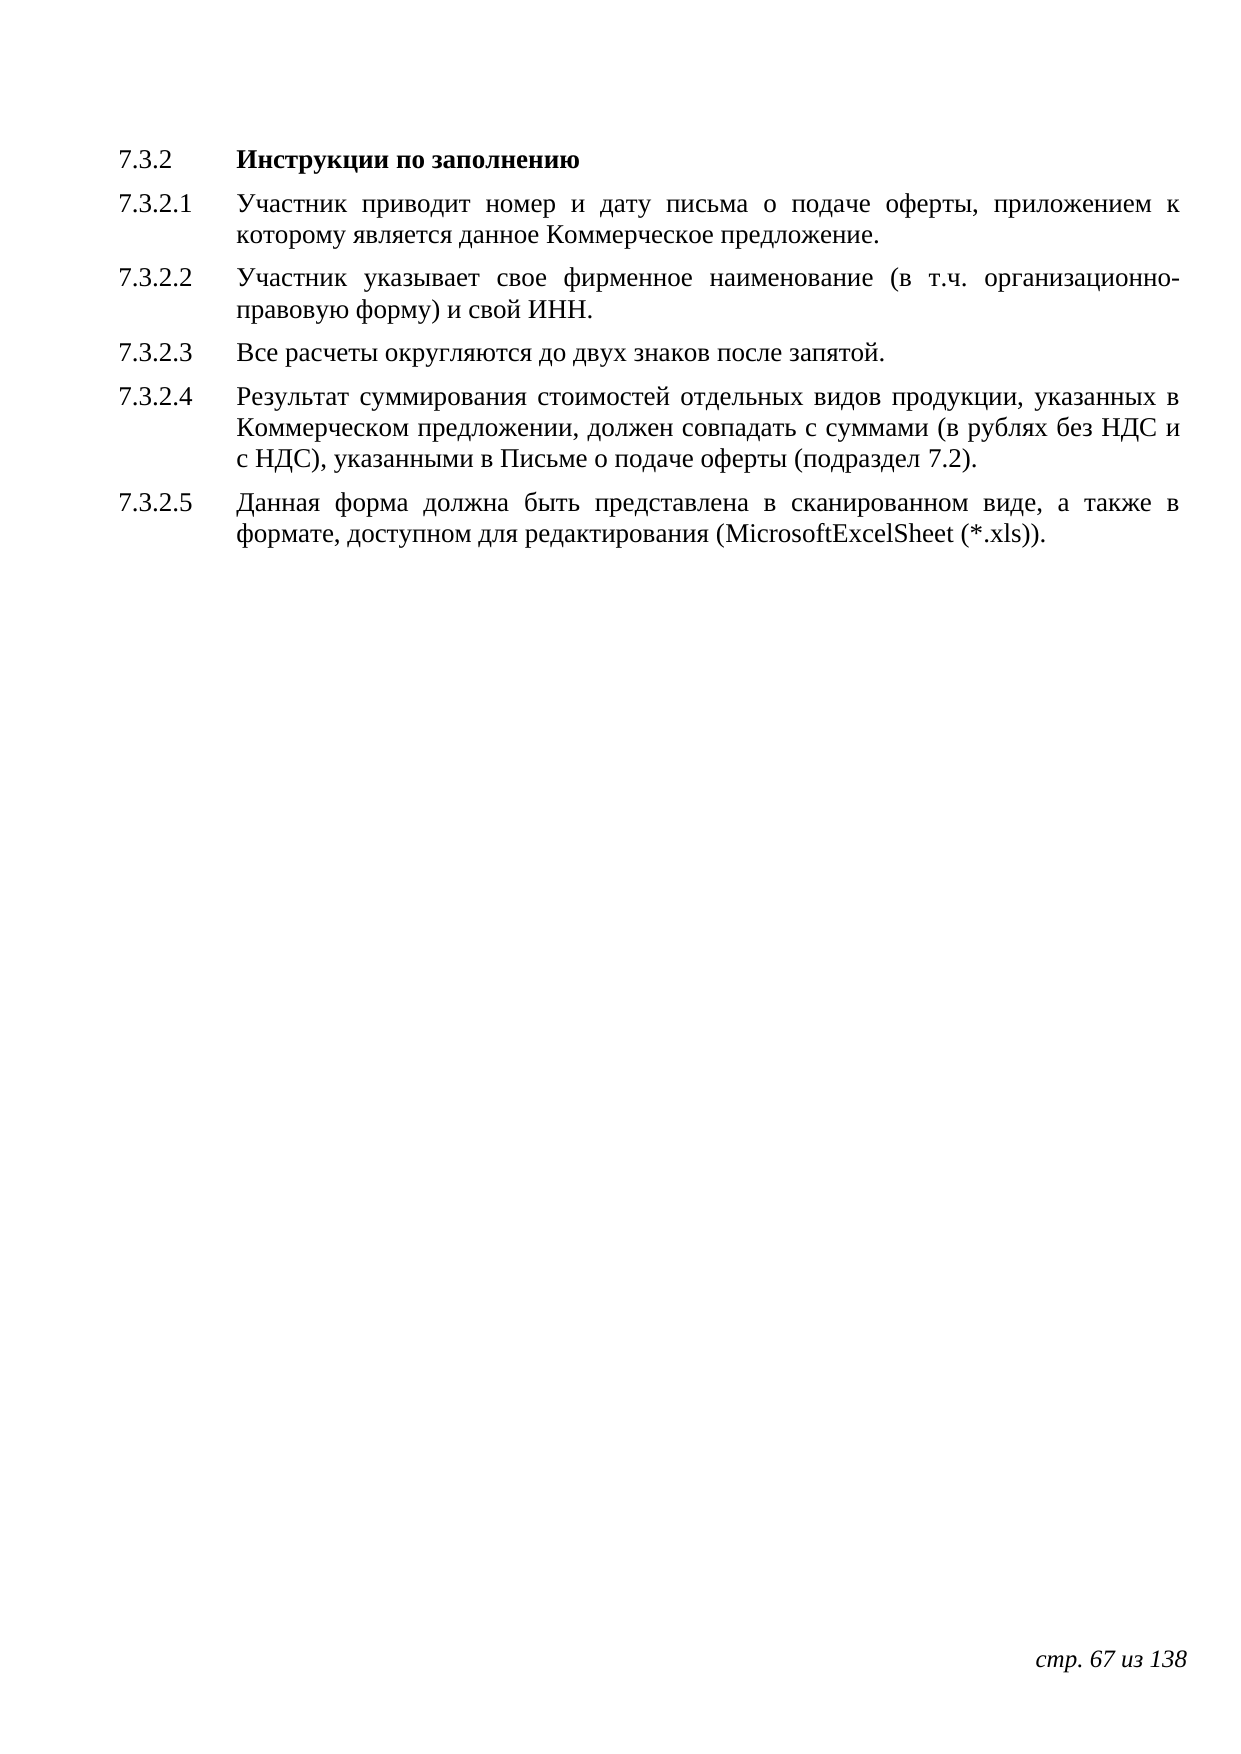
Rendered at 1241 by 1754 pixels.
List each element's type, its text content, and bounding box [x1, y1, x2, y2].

text Все расчеты округляются до двух знаков после запятой. [118, 336, 1181, 367]
text Участник указывает свое фирменное наименование (в т.ч. организационно-правовую форму) и свой ИНН. [118, 262, 1181, 324]
text Данная форма должна быть представлена в сканированном виде, а также в формате, доступном для редактирования (MicrosoftExcelSheet (*.xls)). [118, 486, 1181, 548]
text Результат суммирования стоимостей отдельных видов продукции, указанных в Коммерческом предложении, должен совпадать с суммами (в рублях без НДС и с НДС), указанными в Письме о подаче оферты (подраздел 7.2). [118, 380, 1181, 473]
text Инструкции по заполнению [118, 143, 1181, 174]
text Участник приводит номер и дату письма о подаче оферты, приложением к которому является данное Коммерческое предложение. [118, 187, 1181, 249]
